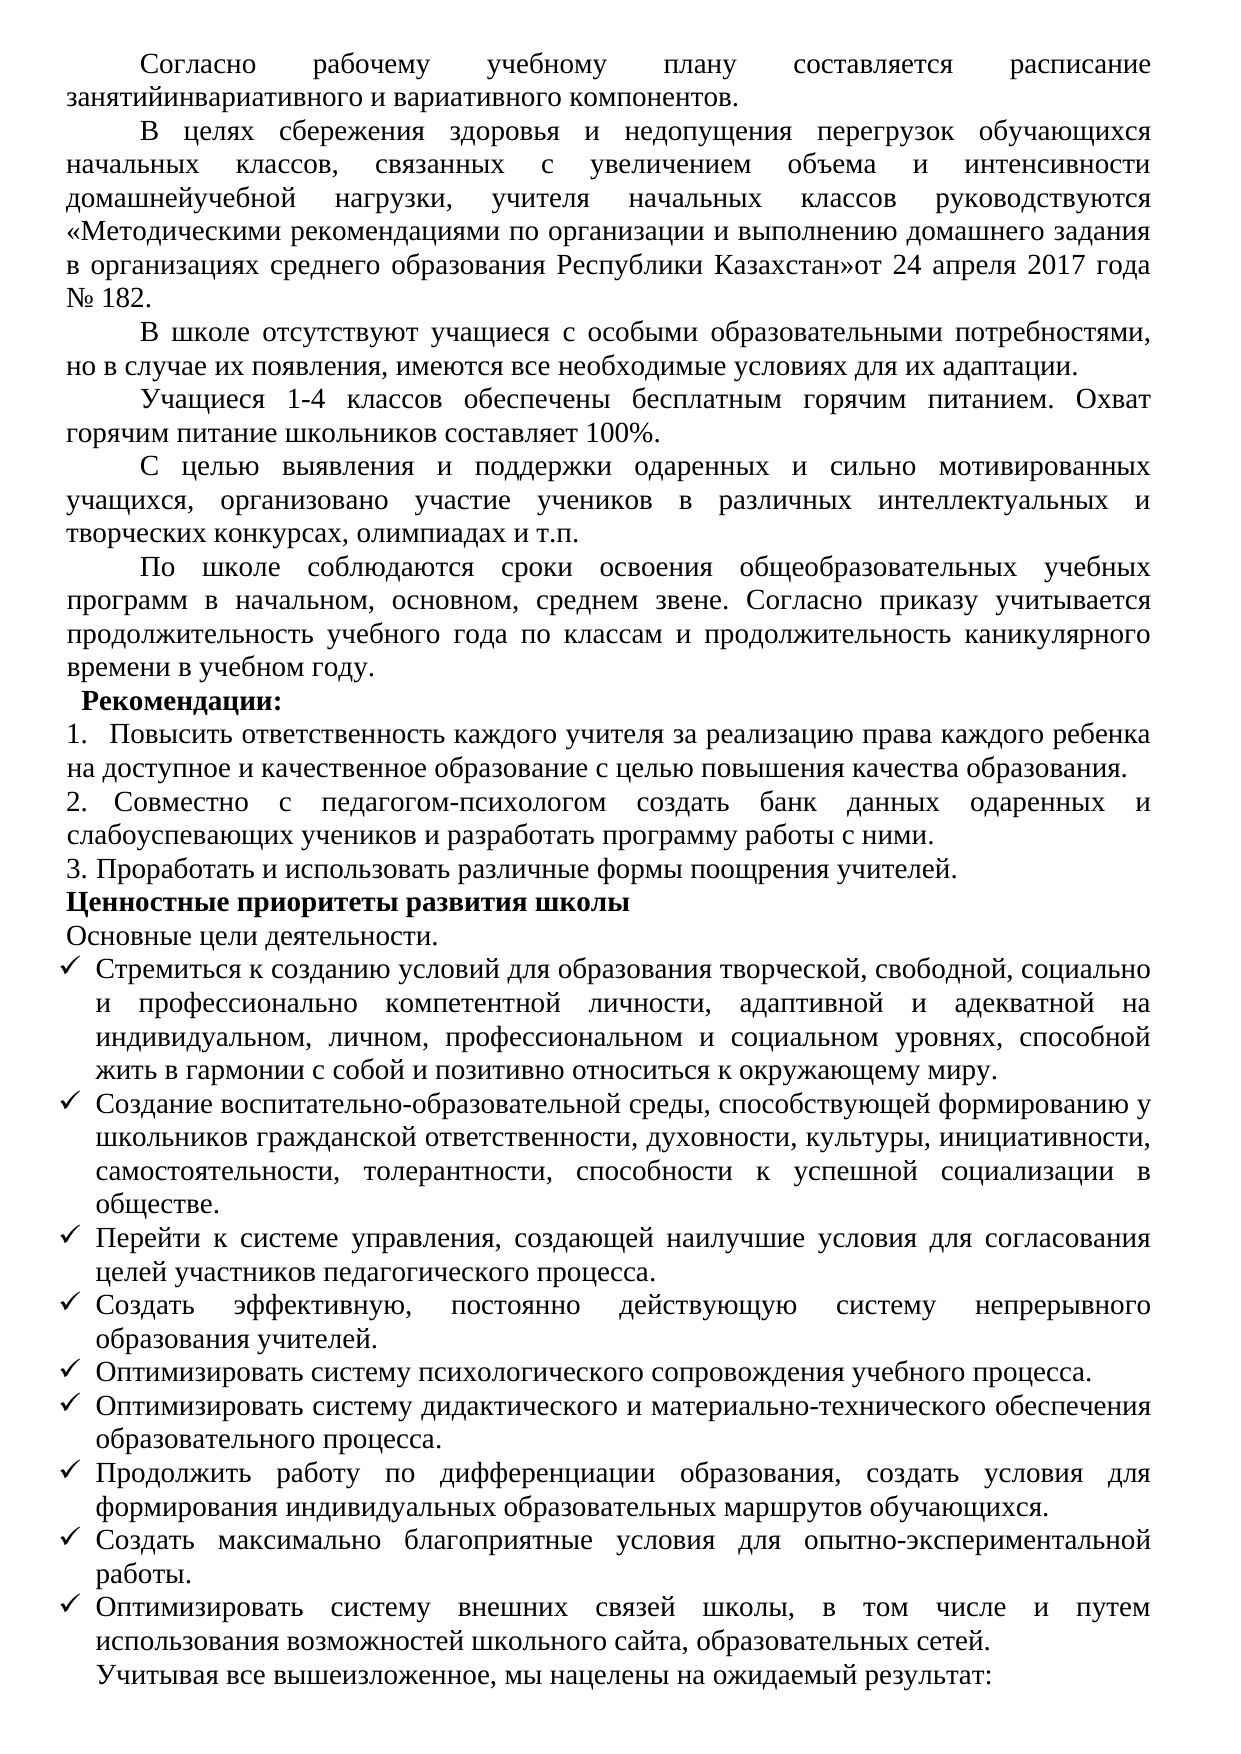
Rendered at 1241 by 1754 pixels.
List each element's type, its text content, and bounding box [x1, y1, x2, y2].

text Ценностные приоритеты развития школы [66, 884, 1152, 918]
text В целях сбережения здоровья и недопущения перегрузок обучающихся начальных классов, связанных с увеличением объема и интенсивности домашнейучебной нагрузки, учителя начальных классов руководствуются «Методическими рекомендациями по организации и выполнению домашнего задания в организациях среднего образования Республики Казахстан»от 24 апреля 2017 года № 182. [66, 113, 1152, 314]
list Перейти к системе управления, создающей наилучшие условия для согласования целей участников педагогического процесса. [58, 1220, 1152, 1287]
list Стремиться к созданию условий для образования творческой, свободной, социально и профессионально компетентной личности, адаптивной и адекватной на индивидуальном, личном, профессиональном и социальном уровнях, способной жить в гармонии с собой и позитивно относиться к окружающему миру. [58, 951, 1152, 1086]
list Проработать и использовать различные формы поощрения учителей. [66, 851, 1152, 884]
list Создание воспитательно-образовательной среды, способствующей формированию у школьников гражданской ответственности, духовности, культуры, инициативности, самостоятельности, толерантности, способности к успешной социализации в обществе. [58, 1086, 1152, 1220]
list Продолжить работу по дифференциации образования, создать условия для формирования индивидуальных образовательных маршрутов обучающихся. [58, 1455, 1152, 1522]
list Повысить ответственность каждого учителя за реализацию права каждого ребенка на доступное и качественное образование с целью повышения качества образования. [66, 717, 1152, 784]
text С целью выявления и поддержки одаренных и сильно мотивированных учащихся, организовано участие учеников в различных интеллектуальных и творческих конкурсах, олимпиадах и т.п. [66, 448, 1152, 549]
text Согласно рабочему учебному плану составляется расписание занятийинвариативного и вариативного компонентов. [66, 46, 1152, 113]
text В школе отсутствуют учащиеся с особыми образовательными потребностями, но в случае их появления, имеются все необходимые условиях для их адаптации. [66, 314, 1152, 381]
text По школе соблюдаются сроки освоения общеобразовательных учебных программ в начальном, основном, среднем звене. Согласно приказу учитывается продолжительность учебного года по классам и продолжительность каникулярного времени в учебном году. [67, 549, 1152, 683]
list Создать максимально благоприятные условия для опытно-экспериментальной работы. [58, 1522, 1152, 1589]
list Совместно с педагогом-психологом создать банк данных одаренных и слабоуспевающих учеников и разработать программу работы с ними. [66, 784, 1152, 851]
list Оптимизировать систему дидактического и материально-технического обеспечения образовательного процесса. [58, 1388, 1152, 1455]
text Учитывая все вышеизложенное, мы нацелены на ожидаемый результат: [95, 1657, 1150, 1690]
text Рекомендации: [81, 683, 1152, 717]
list Создать эффективную, постоянно действующую систему непрерывного образования учителей. [58, 1287, 1152, 1354]
text Основные цели деятельности. [66, 918, 1152, 951]
list Оптимизировать систему внешних связей школы, в том числе и путем использования возможностей школьного сайта, образовательных сетей. [58, 1589, 1152, 1657]
list Оптимизировать систему психологического сопровождения учебного процесса. [58, 1354, 1152, 1388]
text Учащиеся 1-4 классов обеспечены бесплатным горячим питанием. Охват горячим питание школьников составляет 100%. [66, 381, 1152, 448]
